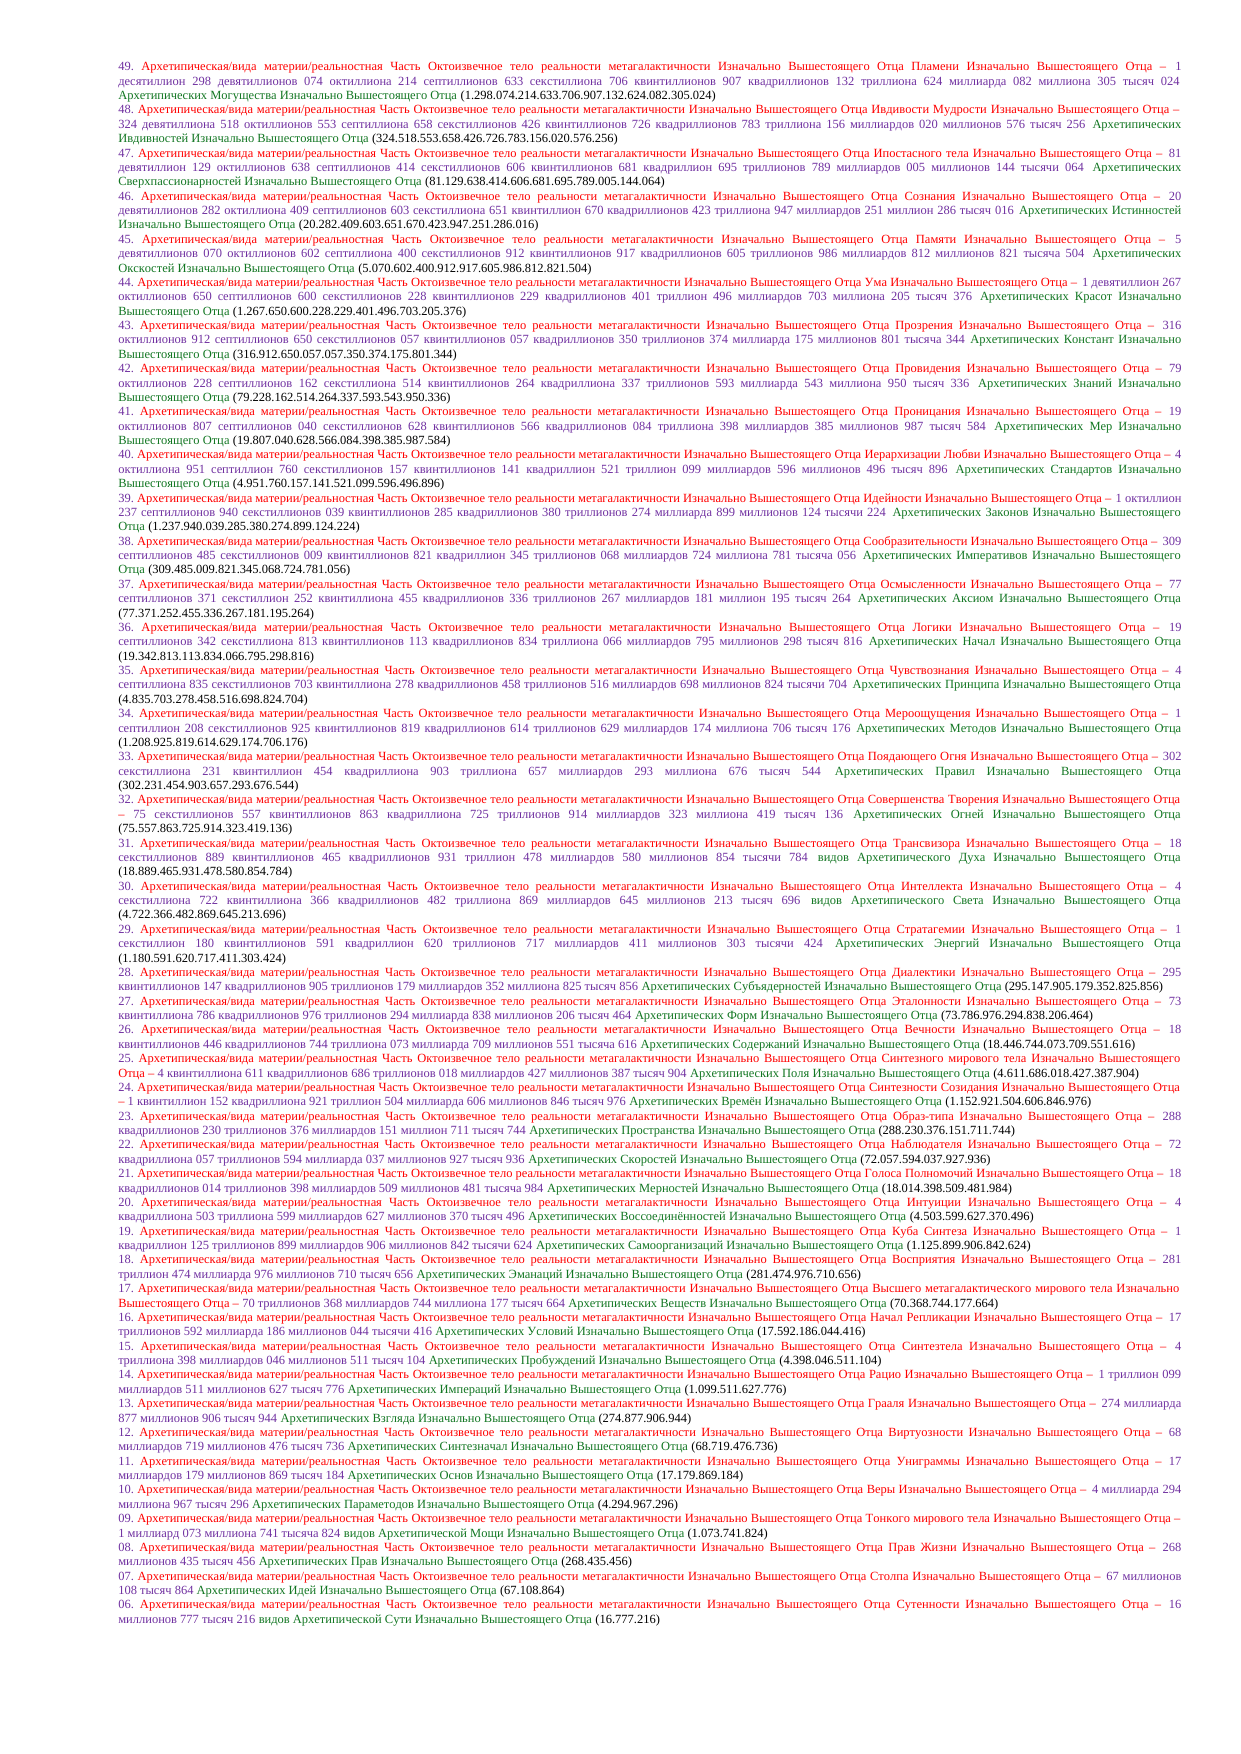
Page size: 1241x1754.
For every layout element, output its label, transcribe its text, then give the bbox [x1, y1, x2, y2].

text 30. Архетипическая/вида материи/реальностная Часть Октоизвечное тело реальности метагалактичности Изначально Вышестоящего Отца Интеллекта Изначально Вышестоящего Отца – 4 секстиллиона 722 квинтиллиона 366 квадриллионов 482 триллиона 869 миллиардов 645 миллионов 213 тысяч 696 видов Архетипического Света Изначально Вышестоящего Отца (4.722.366.482.869.645.213.696) [118, 878, 1181, 922]
text 39. Архетипическая/вида материи/реальностная Часть Октоизвечное тело реальности метагалактичности Изначально Вышестоящего Отца Идейности Изначально Вышестоящего Отца – 1 октиллион 237 септиллионов 940 секстиллионов 039 квинтиллионов 285 квадриллионов 380 триллионов 274 миллиарда 899 миллионов 124 тысячи 224 Архетипических Законов Изначально Вышестоящего Отца (1.237.940.039.285.380.274.899.124.224) [118, 490, 1181, 533]
text 16. Архетипическая/вида материи/реальностная Часть Октоизвечное тело реальности метагалактичности Изначально Вышестоящего Отца Начал Репликации Изначально Вышестоящего Отца – 17 триллионов 592 миллиарда 186 миллионов 044 тысячи 416 Архетипических Условий Изначально Вышестоящего Отца (17.592.186.044.416) [118, 1310, 1181, 1338]
text 24. Архетипическая/вида материи/реальностная Часть Октоизвечное тело реальности метагалактичности Изначально Вышестоящего Отца Синтезности Созидания Изначально Вышестоящего Отца – 1 квинтиллион 152 квадриллиона 921 триллион 504 миллиарда 606 миллионов 846 тысяч 976 Архетипических Времён Изначально Вышестоящего Отца (1.152.921.504.606.846.976) [118, 1080, 1181, 1108]
text 48. Архетипическая/вида материи/реальностная Часть Октоизвечное тело реальности метагалактичности Изначально Вышестоящего Отца Ивдивости Мудрости Изначально Вышестоящего Отца – 324 девятиллиона 518 октиллионов 553 септиллиона 658 секстиллионов 426 квинтиллионов 726 квадриллионов 783 триллиона 156 миллиардов 020 миллионов 576 тысяч 256 Архетипических Ивдивностей Изначально Вышестоящего Отца (324.518.553.658.426.726.783.156.020.576.256) [118, 102, 1181, 145]
text 47. Архетипическая/вида материи/реальностная Часть Октоизвечное тело реальности метагалактичности Изначально Вышестоящего Отца Ипостасного тела Изначально Вышестоящего Отца – 81 девятиллион 129 октиллионов 638 септиллионов 414 секстиллионов 606 квинтиллионов 681 квадриллион 695 триллионов 789 миллиардов 005 миллионов 144 тысячи 064 Архетипических Сверхпассионарностей Изначально Вышестоящего Отца (81.129.638.414.606.681.695.789.005.144.064) [118, 145, 1181, 188]
text 08. Архетипическая/вида материи/реальностная Часть Октоизвечное тело реальности метагалактичности Изначально Вышестоящего Отца Прав Жизни Изначально Вышестоящего Отца – 268 миллионов 435 тысяч 456 Архетипических Прав Изначально Вышестоящего Отца (268.435.456) [118, 1540, 1181, 1568]
text 10. Архетипическая/вида материи/реальностная Часть Октоизвечное тело реальности метагалактичности Изначально Вышестоящего Отца Веры Изначально Вышестоящего Отца – 4 миллиарда 294 миллиона 967 тысяч 296 Архетипических Параметодов Изначально Вышестоящего Отца (4.294.967.296) [118, 1482, 1181, 1511]
text 36. Архетипическая/вида материи/реальностная Часть Октоизвечное тело реальности метагалактичности Изначально Вышестоящего Отца Логики Изначально Вышестоящего Отца – 19 септиллионов 342 секстиллиона 813 квинтиллионов 113 квадриллионов 834 триллиона 066 миллиардов 795 миллионов 298 тысяч 816 Архетипических Начал Изначально Вышестоящего Отца (19.342.813.113.834.066.795.298.816) [118, 620, 1181, 663]
text 06. Архетипическая/вида материи/реальностная Часть Октоизвечное тело реальности метагалактичности Изначально Вышестоящего Отца Сутенности Изначально Вышестоящего Отца – 16 миллионов 777 тысяч 216 видов Архетипической Сути Изначально Вышестоящего Отца (16.777.216) [118, 1597, 1181, 1626]
text 15. Архетипическая/вида материи/реальностная Часть Октоизвечное тело реальности метагалактичности Изначально Вышестоящего Отца Синтезтела Изначально Вышестоящего Отца – 4 триллиона 398 миллиардов 046 миллионов 511 тысяч 104 Архетипических Пробуждений Изначально Вышестоящего Отца (4.398.046.511.104) [118, 1338, 1181, 1367]
text 09. Архетипическая/вида материи/реальностная Часть Октоизвечное тело реальности метагалактичности Изначально Вышестоящего Отца Тонкого мирового тела Изначально Вышестоящего Отца – 1 миллиард 073 миллиона 741 тысяча 824 видов Архетипической Мощи Изначально Вышестоящего Отца (1.073.741.824) [118, 1511, 1181, 1540]
text 26. Архетипическая/вида материи/реальностная Часть Октоизвечное тело реальности метагалактичности Изначально Вышестоящего Отца Вечности Изначально Вышестоящего Отца – 18 квинтиллионов 446 квадриллионов 744 триллиона 073 миллиарда 709 миллионов 551 тысяча 616 Архетипических Содержаний Изначально Вышестоящего Отца (18.446.744.073.709.551.616) [118, 1022, 1181, 1051]
text 31. Архетипическая/вида материи/реальностная Часть Октоизвечное тело реальности метагалактичности Изначально Вышестоящего Отца Трансвизора Изначально Вышестоящего Отца – 18 секстиллионов 889 квинтиллионов 465 квадриллионов 931 триллион 478 миллиардов 580 миллионов 854 тысячи 784 видов Архетипического Духа Изначально Вышестоящего Отца (18.889.465.931.478.580.854.784) [118, 835, 1181, 878]
text 29. Архетипическая/вида материи/реальностная Часть Октоизвечное тело реальности метагалактичности Изначально Вышестоящего Отца Стратагемии Изначально Вышестоящего Отца – 1 секстиллион 180 квинтиллионов 591 квадриллион 620 триллионов 717 миллиардов 411 миллионов 303 тысячи 424 Архетипических Энергий Изначально Вышестоящего Отца (1.180.591.620.717.411.303.424) [118, 922, 1181, 965]
text 18. Архетипическая/вида материи/реальностная Часть Октоизвечное тело реальности метагалактичности Изначально Вышестоящего Отца Восприятия Изначально Вышестоящего Отца – 281 триллион 474 миллиарда 976 миллионов 710 тысяч 656 Архетипических Эманаций Изначально Вышестоящего Отца (281.474.976.710.656) [118, 1252, 1181, 1281]
text 41. Архетипическая/вида материи/реальностная Часть Октоизвечное тело реальности метагалактичности Изначально Вышестоящего Отца Проницания Изначально Вышестоящего Отца – 19 октиллионов 807 септиллионов 040 секстиллионов 628 квинтиллионов 566 квадриллионов 084 триллиона 398 миллиардов 385 миллионов 987 тысяч 584 Архетипических Мер Изначально Вышестоящего Отца (19.807.040.628.566.084.398.385.987.584) [118, 404, 1181, 447]
text 44. Архетипическая/вида материи/реальностная Часть Октоизвечное тело реальности метагалактичности Изначально Вышестоящего Отца Ума Изначально Вышестоящего Отца – 1 девятиллион 267 октиллионов 650 септиллионов 600 секстиллионов 228 квинтиллионов 229 квадриллионов 401 триллион 496 миллиардов 703 миллиона 205 тысяч 376 Архетипических Красот Изначально Вышестоящего Отца (1.267.650.600.228.229.401.496.703.205.376) [118, 275, 1181, 318]
text 14. Архетипическая/вида материи/реальностная Часть Октоизвечное тело реальности метагалактичности Изначально Вышестоящего Отца Рацио Изначально Вышестоящего Отца – 1 триллион 099 миллиардов 511 миллионов 627 тысяч 776 Архетипических Импераций Изначально Вышестоящего Отца (1.099.511.627.776) [118, 1367, 1181, 1396]
text 32. Архетипическая/вида материи/реальностная Часть Октоизвечное тело реальности метагалактичности Изначально Вышестоящего Отца Совершенства Творения Изначально Вышестоящего Отца – 75 секстиллионов 557 квинтиллионов 863 квадриллиона 725 триллионов 914 миллиардов 323 миллиона 419 тысяч 136 Архетипических Огней Изначально Вышестоящего Отца (75.557.863.725.914.323.419.136) [118, 792, 1181, 835]
text 23. Архетипическая/вида материи/реальностная Часть Октоизвечное тело реальности метагалактичности Изначально Вышестоящего Отца Образ-типа Изначально Вышестоящего Отца – 288 квадриллионов 230 триллионов 376 миллиардов 151 миллион 711 тысяч 744 Архетипических Пространства Изначально Вышестоящего Отца (288.230.376.151.711.744) [118, 1108, 1181, 1137]
text 07. Архетипическая/вида материи/реальностная Часть Октоизвечное тело реальности метагалактичности Изначально Вышестоящего Отца Столпа Изначально Вышестоящего Отца – 67 миллионов 108 тысяч 864 Архетипических Идей Изначально Вышестоящего Отца (67.108.864) [118, 1568, 1181, 1597]
text 13. Архетипическая/вида материи/реальностная Часть Октоизвечное тело реальности метагалактичности Изначально Вышестоящего Отца Грааля Изначально Вышестоящего Отца – 274 миллиарда 877 миллионов 906 тысяч 944 Архетипических Взгляда Изначально Вышестоящего Отца (274.877.906.944) [118, 1396, 1181, 1425]
text 45. Архетипическая/вида материи/реальностная Часть Октоизвечное тело реальности метагалактичности Изначально Вышестоящего Отца Памяти Изначально Вышестоящего Отца – 5 девятиллионов 070 октиллионов 602 септиллиона 400 секстиллионов 912 квинтиллионов 917 квадриллионов 605 триллионов 986 миллиардов 812 миллионов 821 тысяча 504 Архетипических Окскостей Изначально Вышестоящего Отца (5.070.602.400.912.917.605.986.812.821.504) [118, 232, 1181, 275]
text 25. Архетипическая/вида материи/реальностная Часть Октоизвечное тело реальности метагалактичности Изначально Вышестоящего Отца Синтезного мирового тела Изначально Вышестоящего Отца – 4 квинтиллиона 611 квадриллионов 686 триллионов 018 миллиардов 427 миллионов 387 тысяч 904 Архетипических Поля Изначально Вышестоящего Отца (4.611.686.018.427.387.904) [118, 1051, 1181, 1080]
text 40. Архетипическая/вида материи/реальностная Часть Октоизвечное тело реальности метагалактичности Изначально Вышестоящего Отца Иерархизации Любви Изначально Вышестоящего Отца – 4 октиллиона 951 септиллион 760 секстиллионов 157 квинтиллионов 141 квадриллион 521 триллион 099 миллиардов 596 миллионов 496 тысяч 896 Архетипических Стандартов Изначально Вышестоящего Отца (4.951.760.157.141.521.099.596.496.896) [118, 447, 1181, 490]
text 42. Архетипическая/вида материи/реальностная Часть Октоизвечное тело реальности метагалактичности Изначально Вышестоящего Отца Провидения Изначально Вышестоящего Отца – 79 октиллионов 228 септиллионов 162 секстиллиона 514 квинтиллионов 264 квадриллиона 337 триллионов 593 миллиарда 543 миллиона 950 тысяч 336 Архетипических Знаний Изначально Вышестоящего Отца (79.228.162.514.264.337.593.543.950.336) [118, 361, 1181, 404]
text 21. Архетипическая/вида материи/реальностная Часть Октоизвечное тело реальности метагалактичности Изначально Вышестоящего Отца Голоса Полномочий Изначально Вышестоящего Отца – 18 квадриллионов 014 триллионов 398 миллиардов 509 миллионов 481 тысяча 984 Архетипических Мерностей Изначально Вышестоящего Отца (18.014.398.509.481.984) [118, 1166, 1181, 1195]
text 20. Архетипическая/вида материи/реальностная Часть Октоизвечное тело реальности метагалактичности Изначально Вышестоящего Отца Интуиции Изначально Вышестоящего Отца – 4 квадриллиона 503 триллиона 599 миллиардов 627 миллионов 370 тысяч 496 Архетипических Воссоединённостей Изначально Вышестоящего Отца (4.503.599.627.370.496) [118, 1195, 1181, 1223]
text 22. Архетипическая/вида материи/реальностная Часть Октоизвечное тело реальности метагалактичности Изначально Вышестоящего Отца Наблюдателя Изначально Вышестоящего Отца – 72 квадриллиона 057 триллионов 594 миллиарда 037 миллионов 927 тысяч 936 Архетипических Скоростей Изначально Вышестоящего Отца (72.057.594.037.927.936) [118, 1137, 1181, 1166]
text 43. Архетипическая/вида материи/реальностная Часть Октоизвечное тело реальности метагалактичности Изначально Вышестоящего Отца Прозрения Изначально Вышестоящего Отца – 316 октиллионов 912 септиллионов 650 секстиллионов 057 квинтиллионов 057 квадриллионов 350 триллионов 374 миллиарда 175 миллионов 801 тысяча 344 Архетипических Констант Изначально Вышестоящего Отца (316.912.650.057.057.350.374.175.801.344) [118, 318, 1181, 361]
text 27. Архетипическая/вида материи/реальностная Часть Октоизвечное тело реальности метагалактичности Изначально Вышестоящего Отца Эталонности Изначально Вышестоящего Отца – 73 квинтиллиона 786 квадриллионов 976 триллионов 294 миллиарда 838 миллионов 206 тысяч 464 Архетипических Форм Изначально Вышестоящего Отца (73.786.976.294.838.206.464) [118, 993, 1181, 1022]
text 35. Архетипическая/вида материи/реальностная Часть Октоизвечное тело реальности метагалактичности Изначально Вышестоящего Отца Чувствознания Изначально Вышестоящего Отца – 4 септиллиона 835 секстиллионов 703 квинтиллиона 278 квадриллионов 458 триллионов 516 миллиардов 698 миллионов 824 тысячи 704 Архетипических Принципа Изначально Вышестоящего Отца (4.835.703.278.458.516.698.824.704) [118, 663, 1181, 706]
text 28. Архетипическая/вида материи/реальностная Часть Октоизвечное тело реальности метагалактичности Изначально Вышестоящего Отца Диалектики Изначально Вышестоящего Отца – 295 квинтиллионов 147 квадриллионов 905 триллионов 179 миллиардов 352 миллиона 825 тысяч 856 Архетипических Субъядерностей Изначально Вышестоящего Отца (295.147.905.179.352.825.856) [118, 965, 1181, 993]
text 46. Архетипическая/вида материи/реальностная Часть Октоизвечное тело реальности метагалактичности Изначально Вышестоящего Отца Сознания Изначально Вышестоящего Отца – 20 девятиллионов 282 октиллиона 409 септиллионов 603 секстиллиона 651 квинтиллион 670 квадриллионов 423 триллиона 947 миллиардов 251 миллион 286 тысяч 016 Архетипических Истинностей Изначально Вышестоящего Отца (20.282.409.603.651.670.423.947.251.286.016) [118, 188, 1181, 232]
text 33. Архетипическая/вида материи/реальностная Часть Октоизвечное тело реальности метагалактичности Изначально Вышестоящего Отца Поядающего Огня Изначально Вышестоящего Отца – 302 секстиллиона 231 квинтиллион 454 квадриллиона 903 триллиона 657 миллиардов 293 миллиона 676 тысяч 544 Архетипических Правил Изначально Вышестоящего Отца (302.231.454.903.657.293.676.544) [118, 749, 1181, 792]
text 34. Архетипическая/вида материи/реальностная Часть Октоизвечное тело реальности метагалактичности Изначально Вышестоящего Отца Мероощущения Изначально Вышестоящего Отца – 1 септиллион 208 секстиллионов 925 квинтиллионов 819 квадриллионов 614 триллионов 629 миллиардов 174 миллиона 706 тысяч 176 Архетипических Методов Изначально Вышестоящего Отца (1.208.925.819.614.629.174.706.176) [118, 706, 1181, 749]
text 37. Архетипическая/вида материи/реальностная Часть Октоизвечное тело реальности метагалактичности Изначально Вышестоящего Отца Осмысленности Изначально Вышестоящего Отца – 77 септиллионов 371 секстиллион 252 квинтиллиона 455 квадриллионов 336 триллионов 267 миллиардов 181 миллион 195 тысяч 264 Архетипических Аксиом Изначально Вышестоящего Отца (77.371.252.455.336.267.181.195.264) [118, 577, 1181, 620]
text 17. Архетипическая/вида материи/реальностная Часть Октоизвечное тело реальности метагалактичности Изначально Вышестоящего Отца Высшего метагалактического мирового тела Изначально Вышестоящего Отца – 70 триллионов 368 миллиардов 744 миллиона 177 тысяч 664 Архетипических Веществ Изначально Вышестоящего Отца (70.368.744.177.664) [118, 1281, 1181, 1310]
text 19. Архетипическая/вида материи/реальностная Часть Октоизвечное тело реальности метагалактичности Изначально Вышестоящего Отца Куба Синтеза Изначально Вышестоящего Отца – 1 квадриллион 125 триллионов 899 миллиардов 906 миллионов 842 тысячи 624 Архетипических Самоорганизаций Изначально Вышестоящего Отца (1.125.899.906.842.624) [118, 1223, 1181, 1252]
text 11. Архетипическая/вида материи/реальностная Часть Октоизвечное тело реальности метагалактичности Изначально Вышестоящего Отца Униграммы Изначально Вышестоящего Отца – 17 миллиардов 179 миллионов 869 тысяч 184 Архетипических Основ Изначально Вышестоящего Отца (17.179.869.184) [118, 1453, 1181, 1482]
text 38. Архетипическая/вида материи/реальностная Часть Октоизвечное тело реальности метагалактичности Изначально Вышестоящего Отца Сообразительности Изначально Вышестоящего Отца – 309 септиллионов 485 секстиллионов 009 квинтиллионов 821 квадриллион 345 триллионов 068 миллиардов 724 миллиона 781 тысяча 056 Архетипических Императивов Изначально Вышестоящего Отца (309.485.009.821.345.068.724.781.056) [118, 533, 1181, 577]
text 12. Архетипическая/вида материи/реальностная Часть Октоизвечное тело реальности метагалактичности Изначально Вышестоящего Отца Виртуозности Изначально Вышестоящего Отца – 68 миллиардов 719 миллионов 476 тысяч 736 Архетипических Синтезначал Изначально Вышестоящего Отца (68.719.476.736) [118, 1425, 1181, 1453]
text 49. Архетипическая/вида материи/реальностная Часть Октоизвечное тело реальности метагалактичности Изначально Вышестоящего Отца Пламени Изначально Вышестоящего Отца – 1 десятиллион 298 девятиллионов 074 октиллиона 214 септиллионов 633 секстиллиона 706 квинтиллионов 907 квадриллионов 132 триллиона 624 миллиарда 082 миллиона 305 тысяч 024 Архетипических Могущества Изначально Вышестоящего Отца (1.298.074.214.633.706.907.132.624.082.305.024) [118, 59, 1181, 102]
